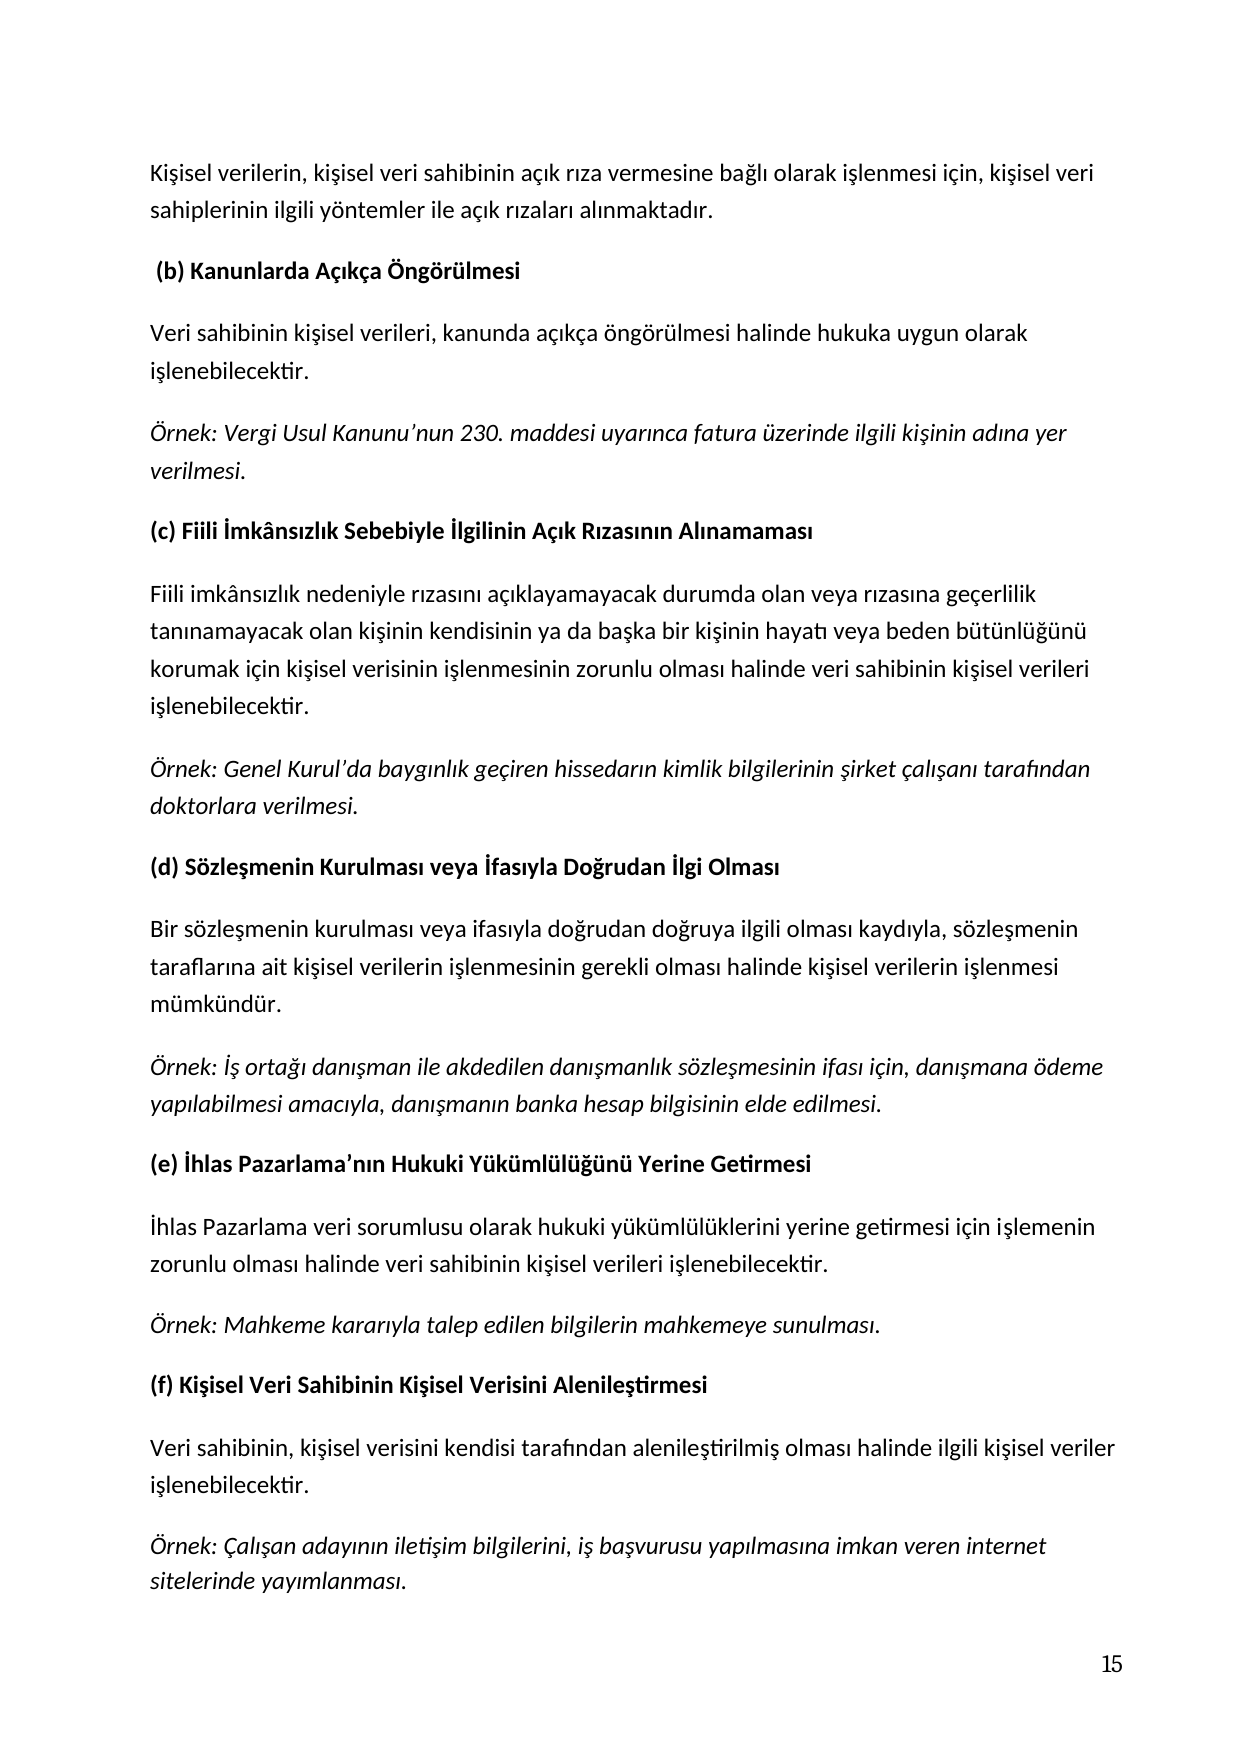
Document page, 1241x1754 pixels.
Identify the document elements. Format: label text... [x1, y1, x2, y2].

text Kişisel verilerin, kişisel veri sahibinin açık rıza vermesine bağlı olarak işlenmesi için, kişisel veri sahiplerinin ilgili yöntemler ile açık rızaları alınmaktadır. [150, 150, 1123, 225]
text (b) Kanunlarda Açıkça Öngörülmesi [150, 250, 1123, 285]
text Örnek: Genel Kurul’da baygınlık geçiren hissedarın kimlik bilgilerinin şirket çalışanı tarafından doktorlara verilmesi. [150, 746, 1123, 821]
text Bir sözleşmenin kurulması veya ifasıyla doğrudan doğruya ilgili olması kaydıyla, sözleşmenin taraflarına ait kişisel verilerin işlenmesinin gerekli olması halinde kişisel verilerin işlenmesi mümkündür. [150, 906, 1123, 1019]
text Örnek: Vergi Usul Kanunu’nun 230. maddesi uyarınca fatura üzerinde ilgili kişinin adına yer verilmesi. [150, 410, 1123, 485]
text Örnek: Mahkeme kararıyla talep edilen bilgilerin mahkemeye sunulması. [150, 1304, 1123, 1339]
text Veri sahibinin, kişisel verisini kendisi tarafından alenileştirilmiş olması halinde ilgili kişisel veriler işlenebilecektir. [150, 1425, 1123, 1500]
text (d) Sözleşmenin Kurulması veya İfasıyla Doğrudan İlgi Olması [150, 846, 1123, 881]
text Veri sahibinin kişisel verileri, kanunda açıkça öngörülmesi halinde hukuka uygun olarak işlenebilecektir. [150, 310, 1123, 385]
text (f) Kişisel Veri Sahibinin Kişisel Verisini Alenileştirmesi [150, 1364, 1123, 1400]
text Örnek: İş ortağı danışman ile akdedilen danışmanlık sözleşmesinin ifası için, danışmana ödeme yapılabilmesi amacıyla, danışmanın banka hesap bilgisinin elde edilmesi. [150, 1044, 1123, 1119]
text Örnek: Çalışan adayının iletişim bilgilerini, iş başvurusu yapılmasına imkan veren internet sitelerinde yayımlanması. [150, 1525, 1123, 1596]
text Fiili imkânsızlık nedeniyle rızasını açıklayamayacak durumda olan veya rızasına geçerlilik tanınamayacak olan kişinin kendisinin ya da başka bir kişinin hayatı veya beden bütünlüğünü korumak için kişisel verisinin işlenmesinin zorunlu olması halinde veri sahibinin kişisel verileri işlenebilecektir. [150, 571, 1123, 721]
text (c) Fiili İmkânsızlık Sebebiyle İlgilinin Açık Rızasının Alınamaması [150, 510, 1123, 546]
text (e) İhlas Pazarlama’nın Hukuki Yükümlülüğünü Yerine Getirmesi [150, 1144, 1123, 1179]
text İhlas Pazarlama veri sorumlusu olarak hukuki yükümlülüklerini yerine getirmesi için işlemenin zorunlu olması halinde veri sahibinin kişisel verileri işlenebilecektir. [150, 1204, 1123, 1279]
